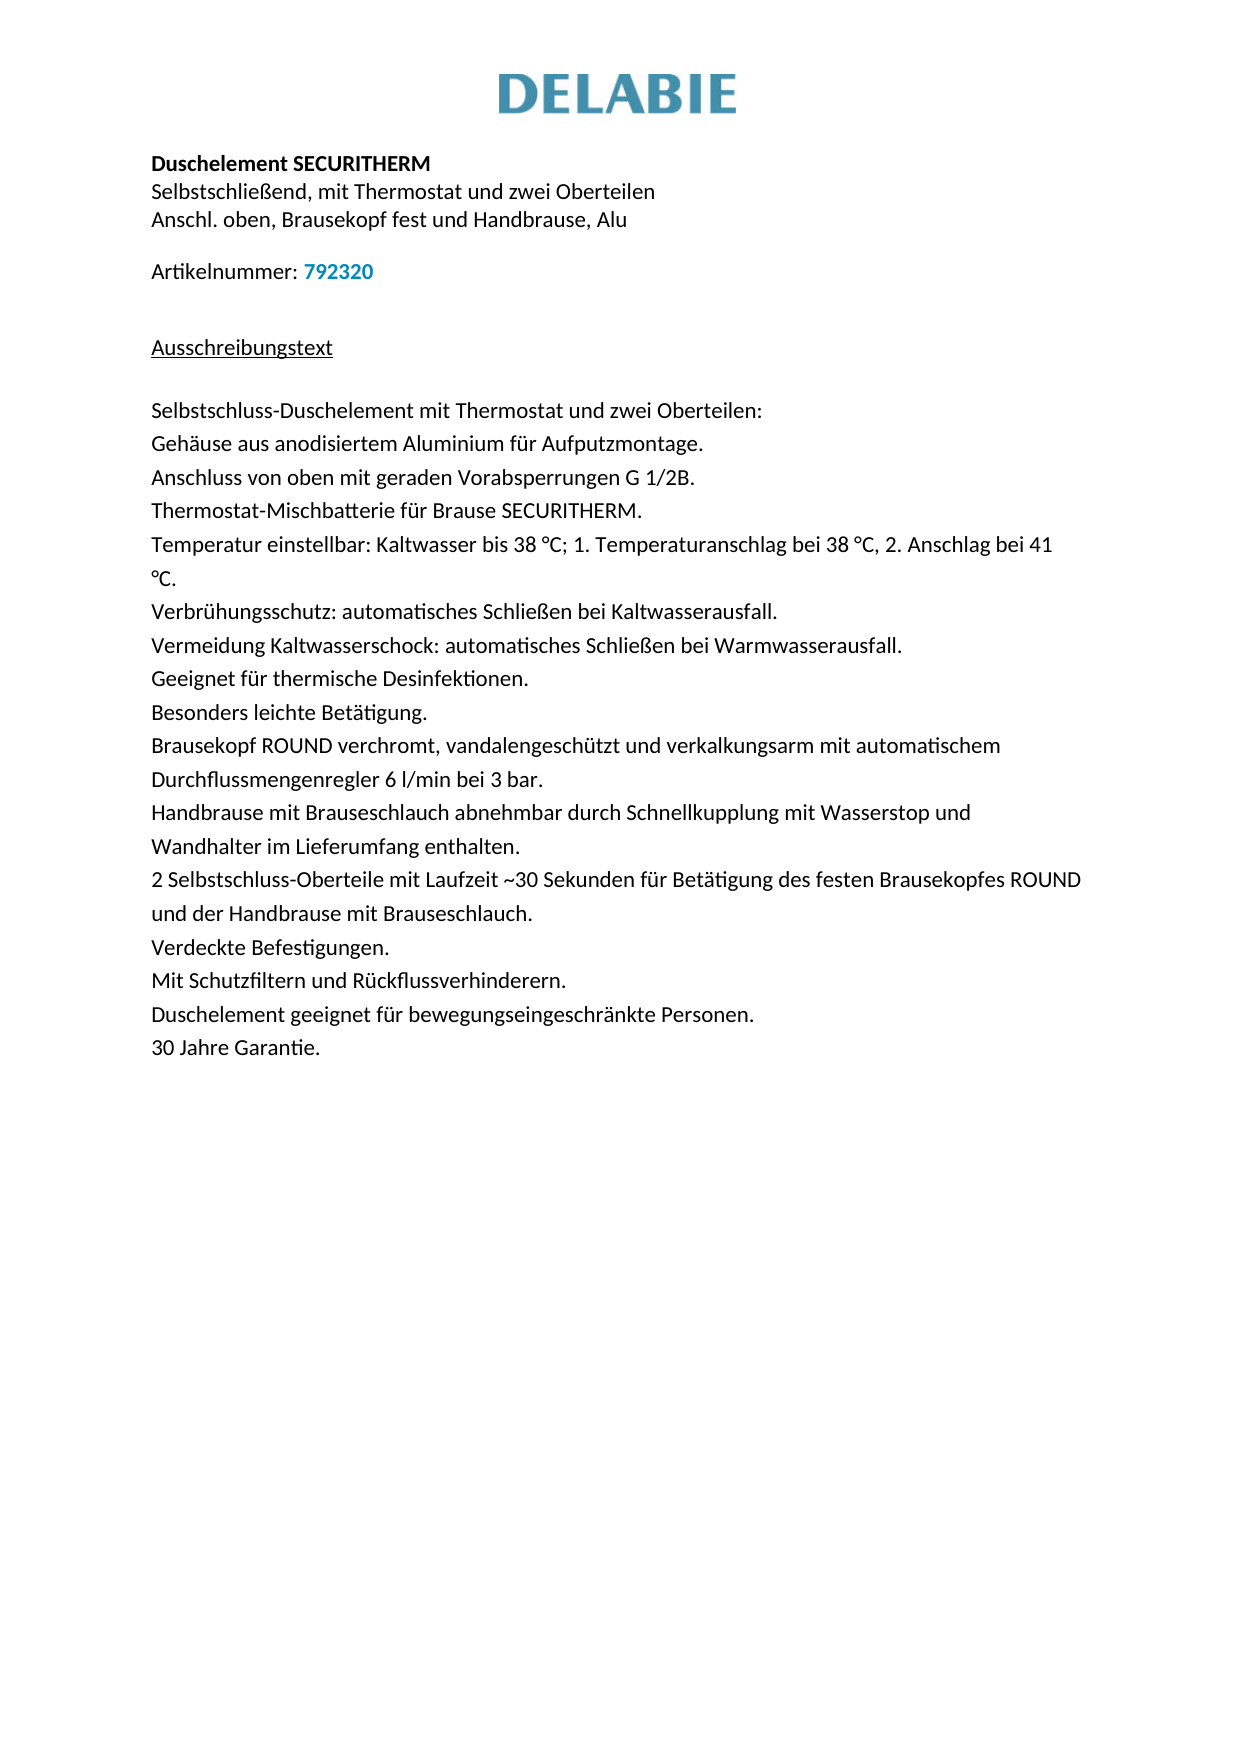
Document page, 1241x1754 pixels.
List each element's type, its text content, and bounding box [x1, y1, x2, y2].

picture [497, 74, 738, 114]
text Brausekopf ROUND verchromt, vandalengeschützt und verkalkungsarm mit automatischem Durchflussmengenregler 6 l/min bei 3 bar. [151, 731, 1084, 793]
text Temperatur einstellbar: Kaltwasser bis 38 °C; 1. Temperaturanschlag bei 38 °C, 2. Anschlag bei 41 °C. [151, 530, 1084, 592]
text 30 Jahre Garantie. [151, 1033, 1084, 1061]
text Anschl. oben, Brausekopf fest und Handbrause, Alu [151, 205, 1084, 233]
text Ausschreibungstext [151, 333, 1084, 361]
text 2 Selbstschluss-Oberteile mit Laufzeit ~30 Sekunden für Betätigung des festen Brausekopfes ROUND und der Handbrause mit Brauseschlauch. [151, 866, 1084, 927]
text Mit Schutzfiltern und Rückflussverhinderern. [151, 966, 1084, 994]
text Anschluss von oben mit geraden Vorabsperrungen G 1/2B. [151, 463, 1084, 491]
text Geeignet für thermische Desinfektionen. [151, 664, 1084, 692]
text Artikelnummer: 792320 [151, 257, 1084, 285]
text Selbstschließend, mit Thermostat und zwei Oberteilen [151, 177, 1084, 205]
text Thermostat-Mischbatterie für Brause SECURITHERM. [151, 497, 1084, 525]
text Vermeidung Kaltwasserschock: automatisches Schließen bei Warmwasserausfall. [151, 631, 1084, 659]
text Handbrause mit Brauseschlauch abnehmbar durch Schnellkupplung mit Wasserstop und Wandhalter im Lieferumfang enthalten. [151, 798, 1084, 860]
text Selbstschluss-Duschelement mit Thermostat und zwei Oberteilen: [151, 396, 1084, 424]
text Verdeckte Befestigungen. [151, 933, 1084, 961]
text Verbrühungsschutz: automatisches Schließen bei Kaltwasserausfall. [151, 597, 1084, 625]
text Duschelement SECURITHERM [151, 149, 1084, 177]
text Besonders leichte Betätigung. [151, 698, 1084, 726]
text Gehäuse aus anodisiertem Aluminium für Aufputzmontage. [151, 429, 1084, 458]
text Duschelement geeignet für bewegungseingeschränkte Personen. [151, 1000, 1084, 1028]
